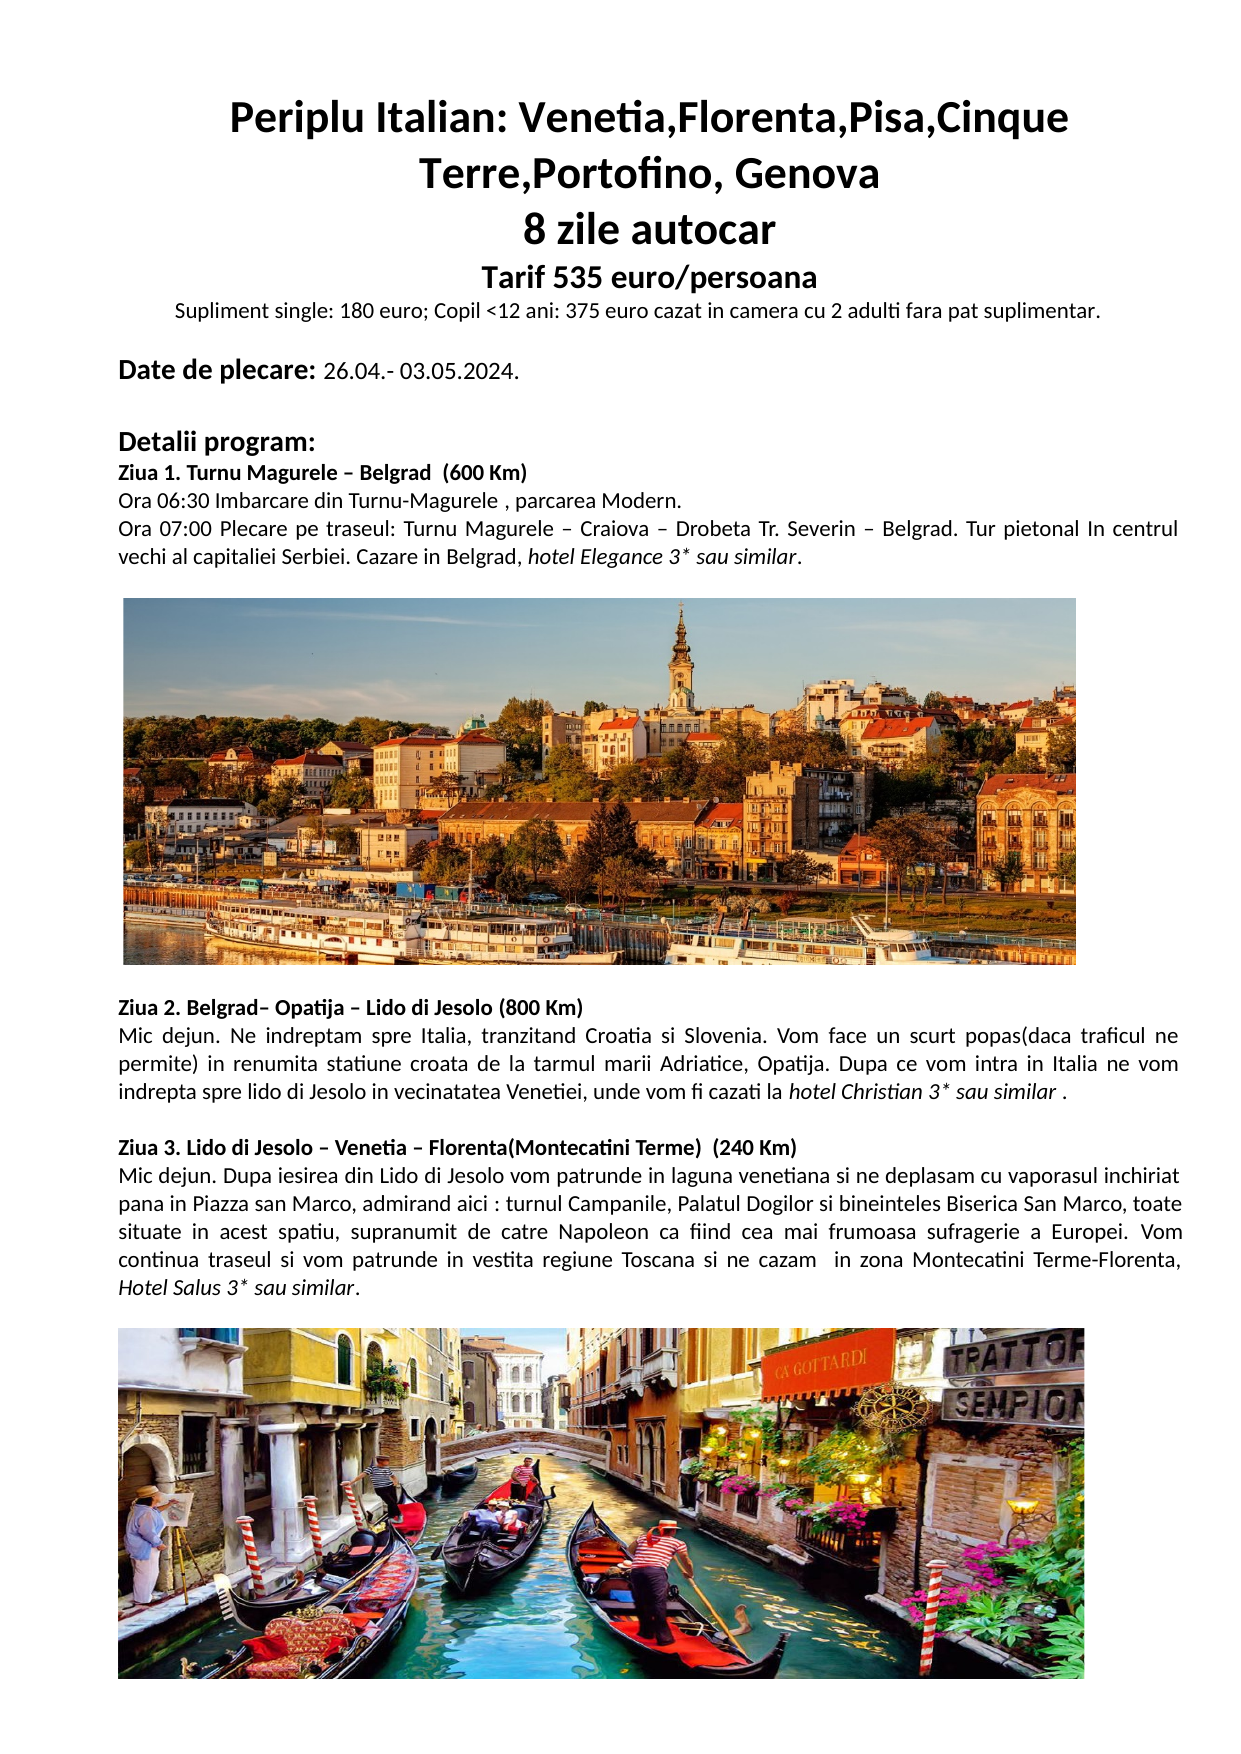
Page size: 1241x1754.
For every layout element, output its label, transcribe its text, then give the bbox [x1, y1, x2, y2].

text Mic dejun. Ne indreptam spre Italia, tranzitand Croatia si Slovenia. Vom face un scurt popas(daca traficul ne permite) in renumita statiune croata de la tarmul marii Adriatice, Opatija. Dupa ce vom intra in Italia ne vom indrepta spre lido di Jesolo in vecinatatea Venetiei, unde vom fi cazati la hotel Christian 3* sau similar . [118, 1021, 1181, 1105]
text Periplu Italian: Venetia,Florenta,Pisa,Cinque Terre,Portofino, Genova [118, 88, 1181, 200]
text Mic dejun. Dupa iesirea din Lido di Jesolo vom patrunde in laguna venetiana si ne deplasam cu vaporasul inchiriat pana in Piazza san Marco, admirand aici : turnul Campanile, Palatul Dogilor si bineinteles Biserica San Marco, toate situate in acest spatiu, supranumit de catre Napoleon ca fiind cea mai frumoasa sufragerie a Europei. Vom continua traseul si vom patrunde in vestita regiune Toscana si ne cazam in zona Montecatini Terme-Florenta, Hotel Salus 3* sau similar. [118, 1161, 1183, 1301]
text Tarif 535 euro/persoana [118, 256, 1181, 296]
text Ora 06:30 Imbarcare din Turnu-Magurele , parcarea Modern. [118, 486, 1181, 514]
text Ziua 2. Belgrad– Opatija – Lido di Jesolo (800 Km) [118, 993, 1181, 1021]
text Detalii program: [118, 423, 1181, 458]
picture [118, 1328, 1085, 1679]
text Ziua 3. Lido di Jesolo – Venetia – Florenta(Montecatini Terme) (240 Km) [118, 1133, 1183, 1161]
text Supliment single: 180 euro; Copil <12 ani: 375 euro cazat in camera cu 2 adulti fara pat suplimentar. [118, 296, 1181, 324]
text Date de plecare: 26.04.- 03.05.2024. [118, 351, 1181, 387]
text Ora 07:00 Plecare pe traseul: Turnu Magurele – Craiova – Drobeta Tr. Severin – Belgrad. Tur pietonal In centrul vechi al capitaliei Serbiei. Cazare in Belgrad, hotel Elegance 3* sau similar. [118, 514, 1181, 570]
text 8 zile autocar [118, 200, 1181, 256]
picture [123, 598, 1076, 965]
text Ziua 1. Turnu Magurele – Belgrad (600 Km) [118, 458, 1181, 486]
